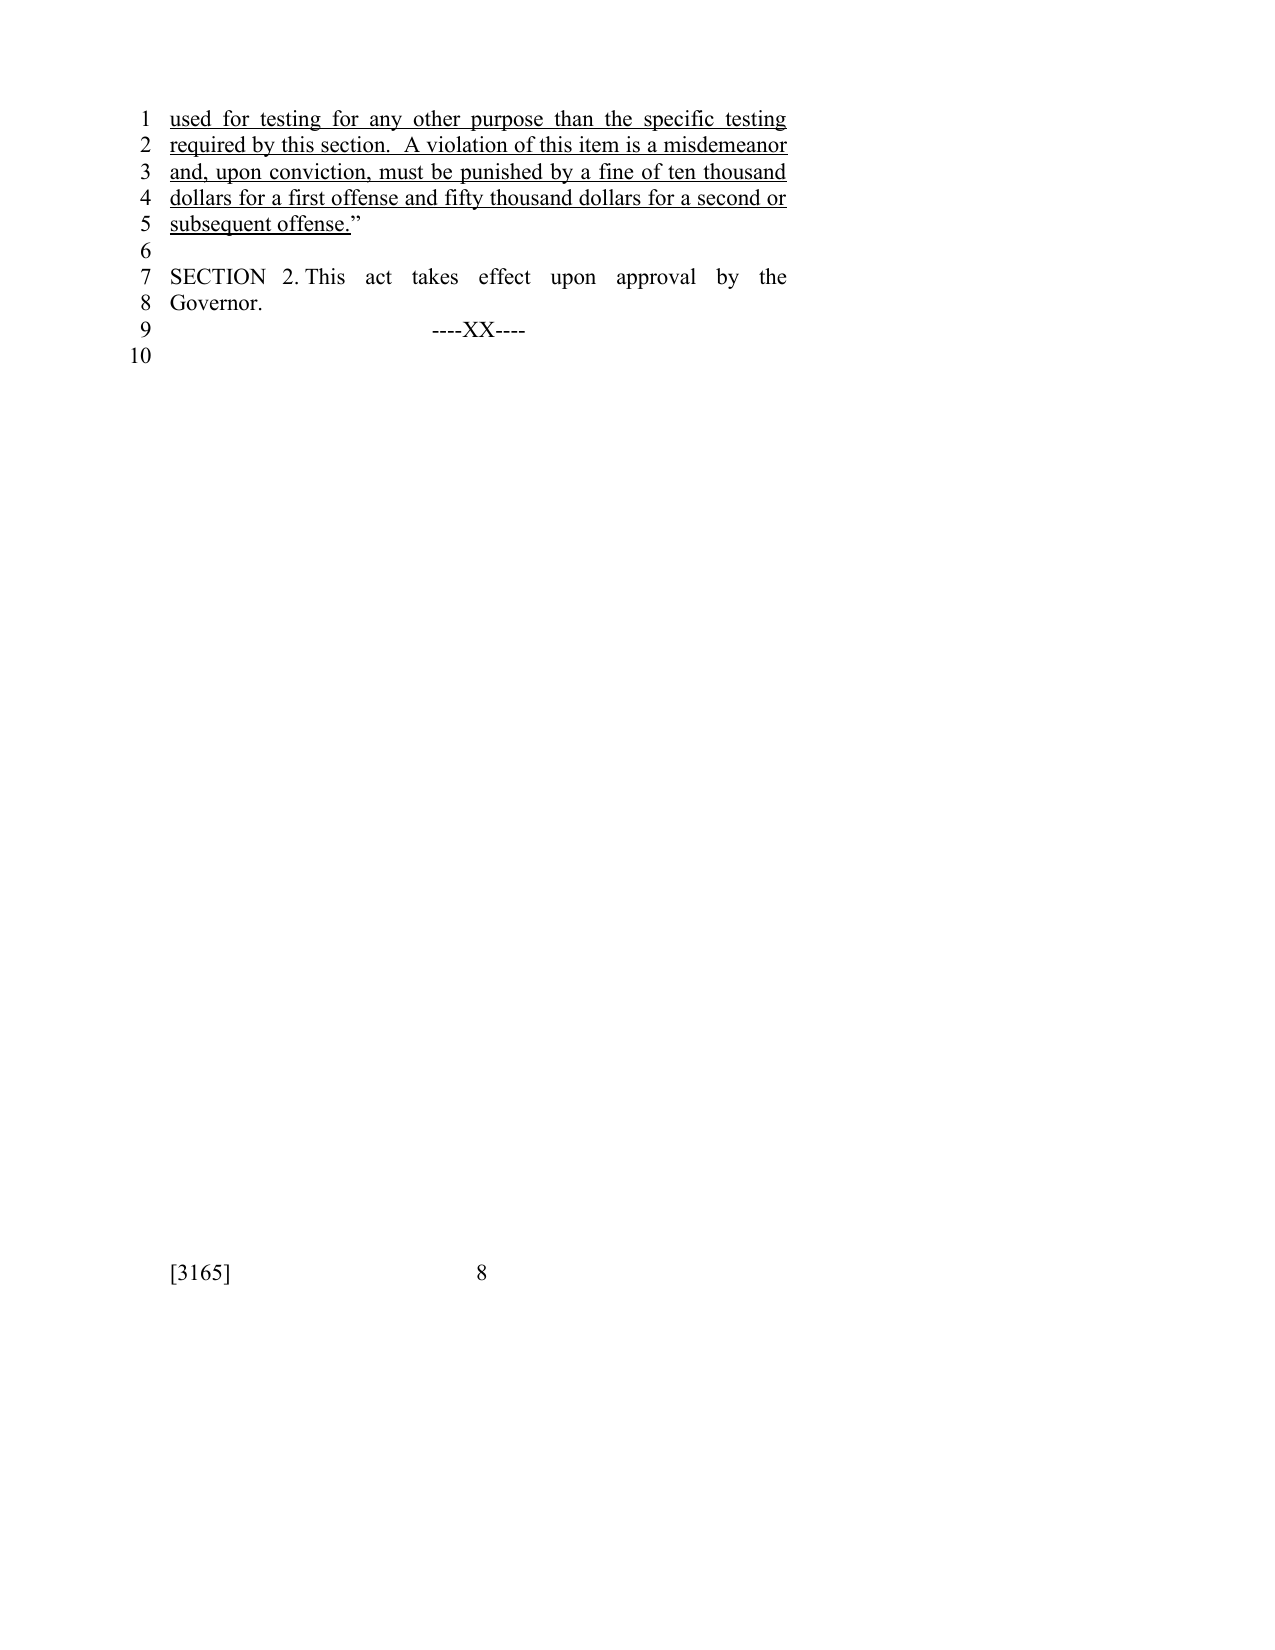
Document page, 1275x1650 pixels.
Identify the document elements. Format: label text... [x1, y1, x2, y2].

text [169, 105, 787, 128]
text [169, 129, 787, 154]
text SECTION 2. This act takes effect upon approval by the Governor. [169, 263, 787, 316]
text ----XX---- [169, 316, 787, 342]
